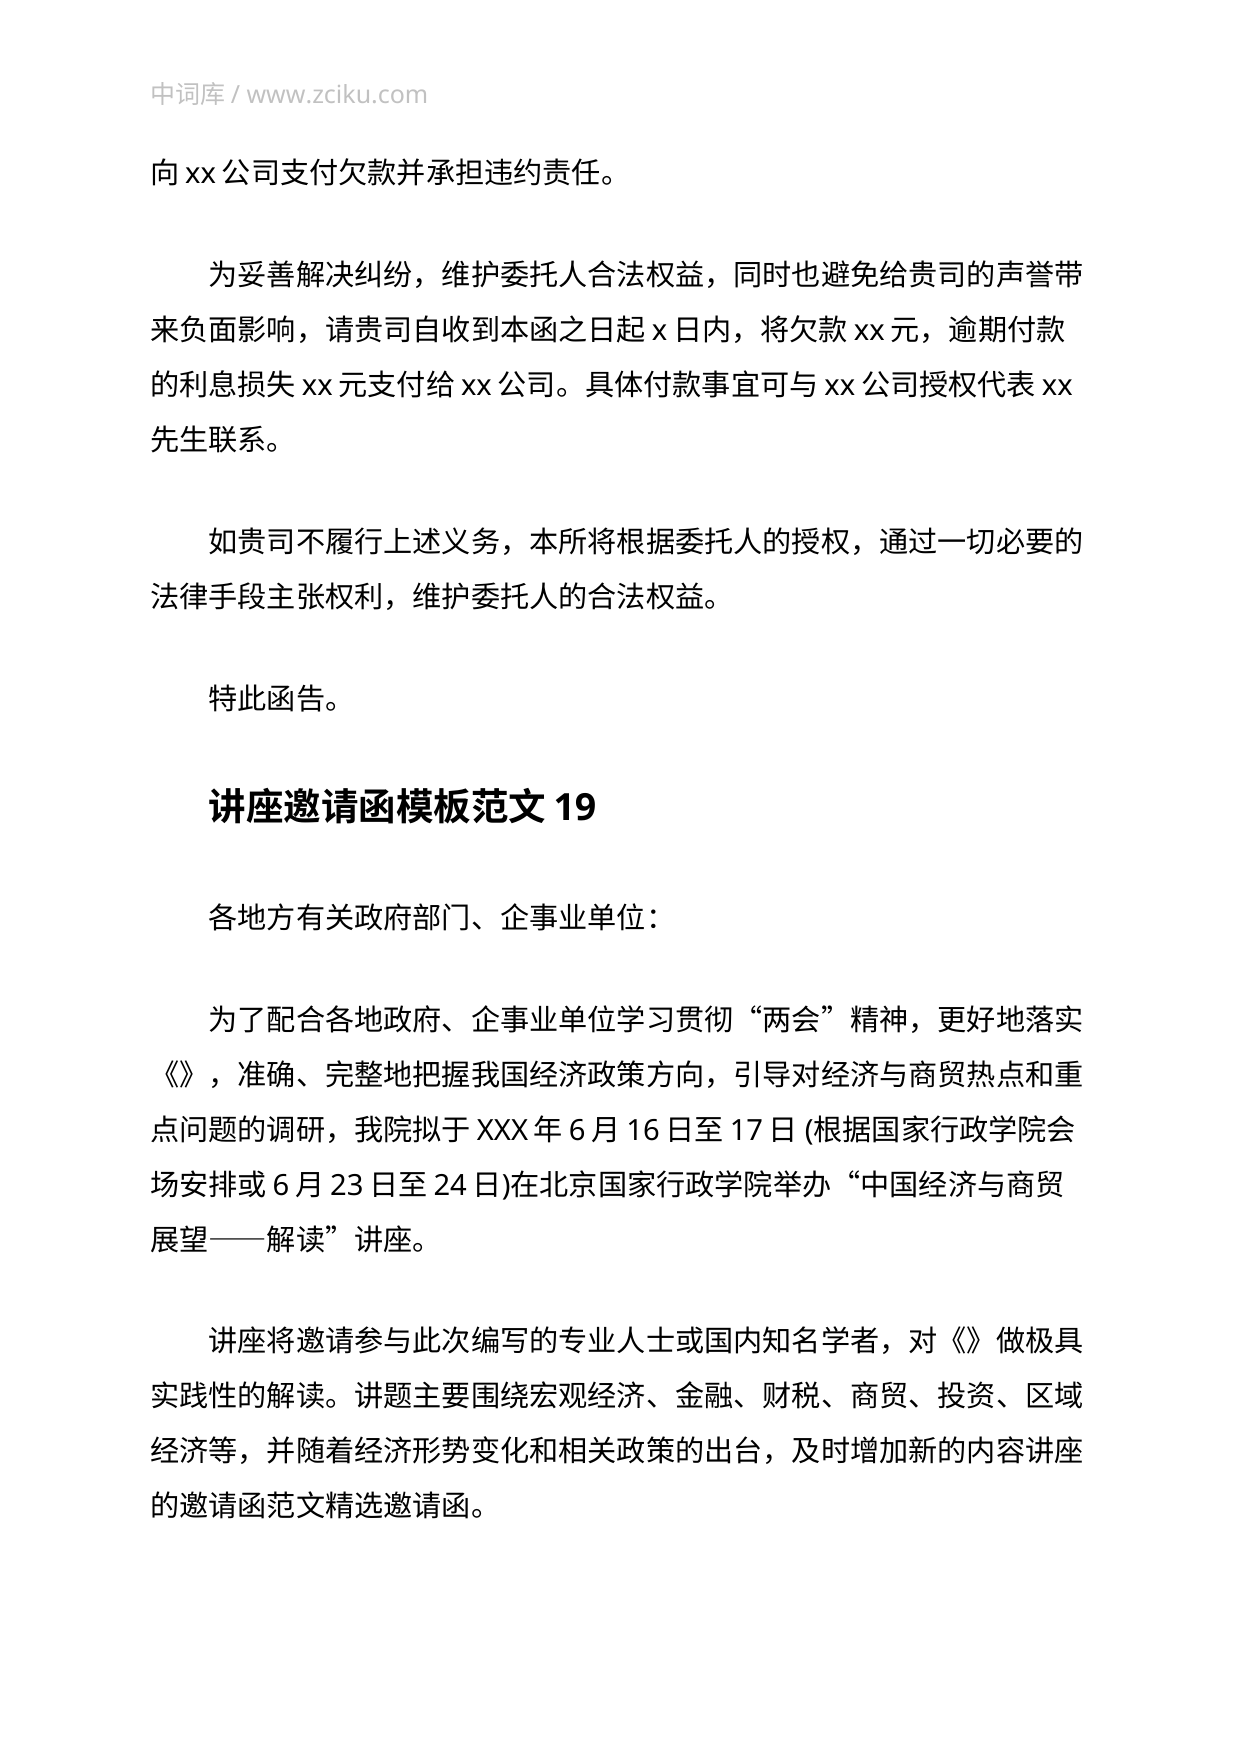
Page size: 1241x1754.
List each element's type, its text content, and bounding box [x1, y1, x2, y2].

text 特此函告。 [150, 675, 1090, 718]
text 讲座邀请函模板范文19 [150, 777, 1090, 832]
text 各地方有关政府部门、企事业单位： [150, 895, 1090, 937]
text 为妥善解决纠纷，维护委托人合法权益，同时也避免给贵司的声誉带来负面影响，请贵司自收到本函之日起x日内，将欠款xx元，逾期付款的利息损失xx元支付给xx公司。具体付款事宜可与xx公司授权代表xx先生联系。 [150, 252, 1090, 459]
text 讲座将邀请参与此次编写的专业人士或国内知名学者，对《》做极具实践性的解读。讲题主要围绕宏观经济、金融、财税、商贸、投资、区域经济等，并随着经济形势变化和相关政策的出台，及时增加新的内容讲座的邀请函范文精选邀请函。 [150, 1318, 1090, 1525]
text 如贵司不履行上述义务，本所将根据委托人的授权，通过一切必要的法律手段主张权利，维护委托人的合法权益。 [150, 519, 1090, 616]
text 为了配合各地政府、企事业单位学习贯彻“两会”精神，更好地落实《》，准确、完整地把握我国经济政策方向，引导对经济与商贸热点和重点问题的调研，我院拟于XXX年6月16日至17日 (根据国家行政学院会场安排或6月23日至24日)在北京国家行政学院举办“中国经济与商贸展望――解读”讲座。 [150, 996, 1090, 1258]
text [150, 150, 1090, 192]
